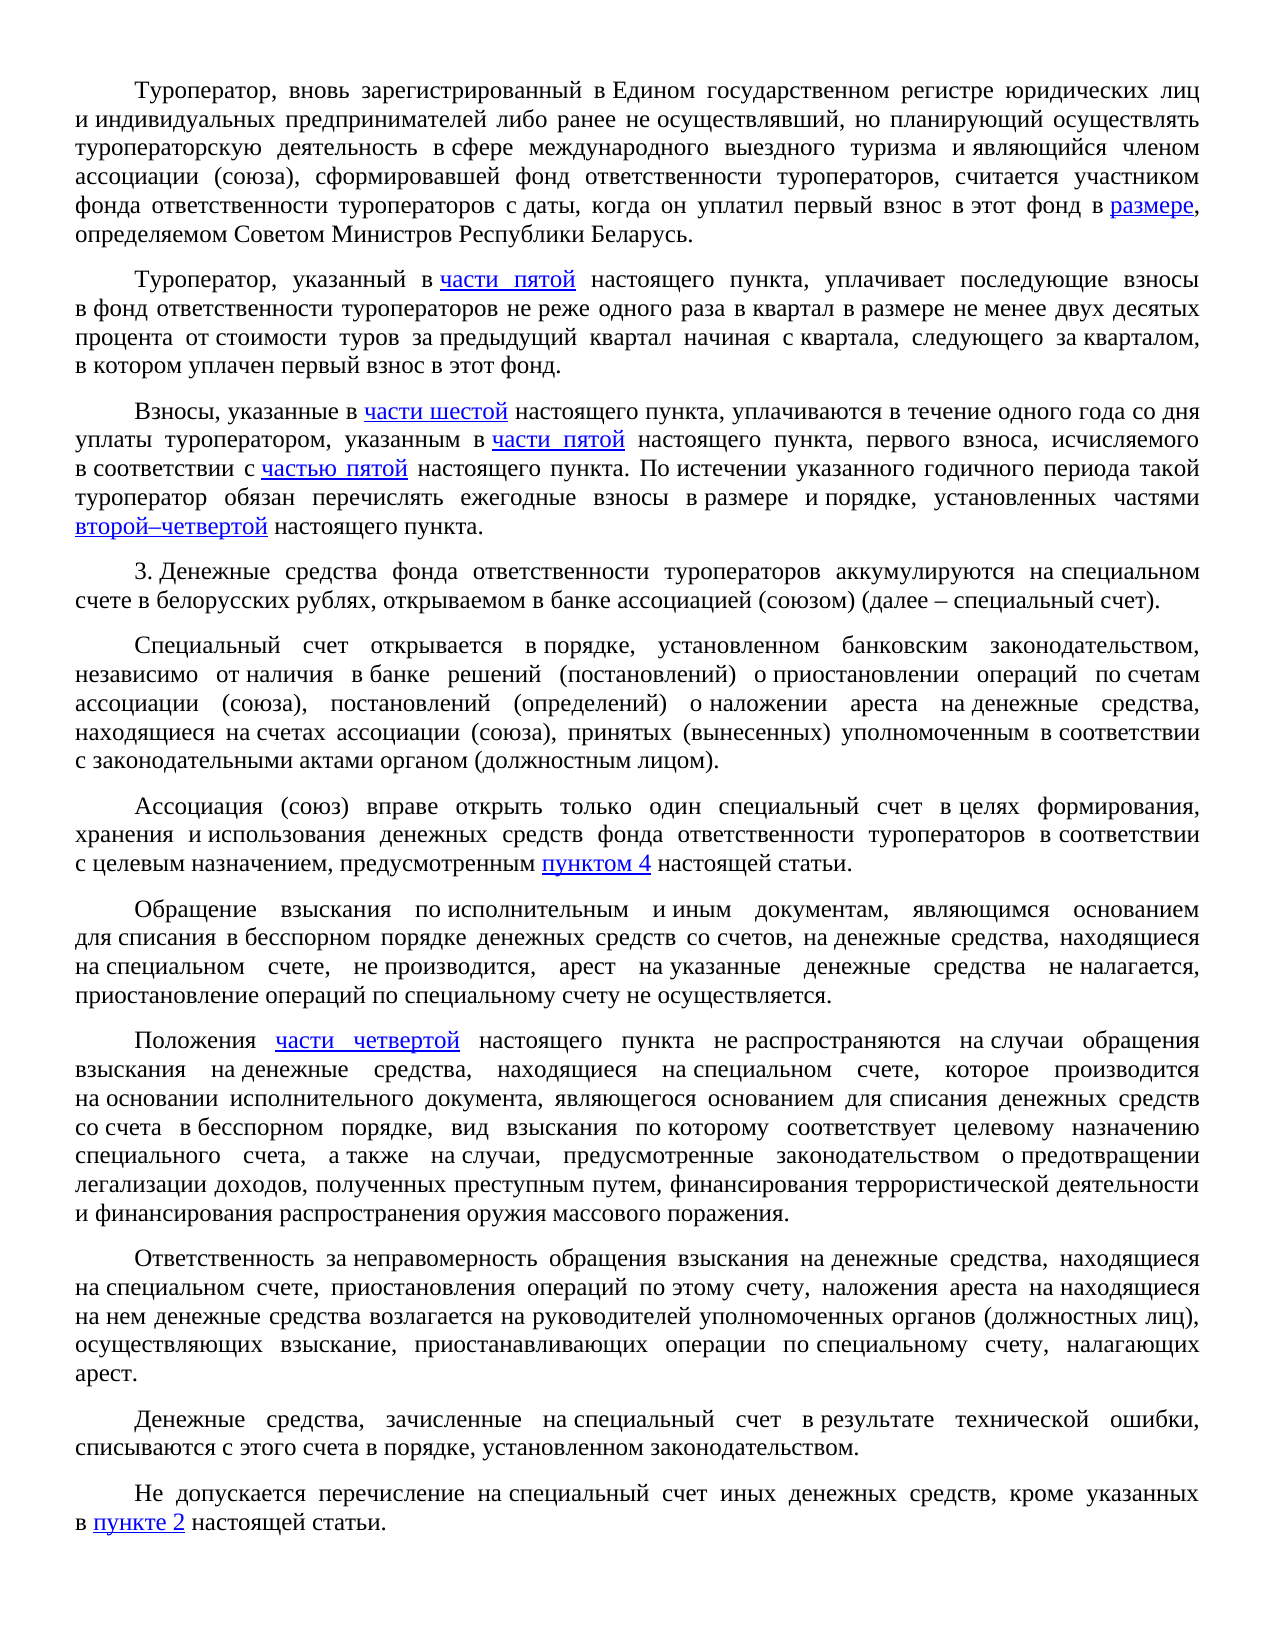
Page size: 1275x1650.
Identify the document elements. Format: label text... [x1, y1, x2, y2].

text Взносы, указанные в части шестой настоящего пункта, уплачиваются в течение одного года со дня уплаты туроператором, указанным в части пятой настоящего пункта, первого взноса, исчисляемого в соответствии с частью пятой настоящего пункта. По истечении указанного годичного периода такой туроператор обязан перечислять ежегодные взносы в размере и порядке, установленных частями второй–четвертой настоящего пункта. [75, 396, 1200, 539]
text 3. Денежные средства фонда ответственности туроператоров аккумулируются на специальном счете в белорусских рублях, открываемом в банке ассоциацией (союзом) (далее – специальный счет). [75, 556, 1200, 614]
text Положения части четвертой настоящего пункта не распространяются на случаи обращения взыскания на денежные средства, находящиеся на специальном счете, которое производится на основании исполнительного документа, являющегося основанием для списания денежных средств со счета в бесспорном порядке, вид взыскания по которому соответствует целевому назначению специального счета, а также на случаи, предусмотренные законодательством о предотвращении легализации доходов, полученных преступным путем, финансирования террористической деятельности и финансирования распространения оружия массового поражения. [75, 1025, 1200, 1227]
text Обращение взыскания по исполнительным и иным документам, являющимся основанием для списания в бесспорном порядке денежных средств со счетов, на денежные средства, находящиеся на специальном счете, не производится, арест на указанные денежные средства не налагается, приостановление операций по специальному счету не осуществляется. [75, 894, 1200, 1009]
text Туроператор, вновь зарегистрированный в Едином государственном регистре юридических лиц и индивидуальных предпринимателей либо ранее не осуществлявший, но планирующий осуществлять туроператорскую деятельность в сфере международного выездного туризма и являющийся членом ассоциации (союза), сформировавшей фонд ответственности туроператоров, считается участником фонда ответственности туроператоров с даты, когда он уплатил первый взнос в этот фонд в размере, определяемом Советом Министров Республики Беларусь. [75, 75, 1200, 247]
text Ответственность за неправомерность обращения взыскания на денежные средства, находящиеся на специальном счете, приостановления операций по этому счету, наложения ареста на находящиеся на нем денежные средства возлагается на руководителей уполномоченных органов (должностных лиц), осуществляющих взыскание, приостанавливающих операции по специальному счету, налагающих арест. [75, 1243, 1200, 1387]
text Туроператор, указанный в части пятой настоящего пункта, уплачивает последующие взносы в фонд ответственности туроператоров не реже одного раза в квартал в размере не менее двух десятых процента от стоимости туров за предыдущий квартал начиная с квартала, следующего за кварталом, в котором уплачен первый взнос в этот фонд. [75, 264, 1200, 379]
text Специальный счет открывается в порядке, установленном банковским законодательством, независимо от наличия в банке решений (постановлений) о приостановлении операций по счетам ассоциации (союза), постановлений (определений) о наложении ареста на денежные средства, находящиеся на счетах ассоциации (союза), принятых (вынесенных) уполномоченным в соответствии с законодательными актами органом (должностным лицом). [75, 630, 1200, 774]
text Ассоциация (союз) вправе открыть только один специальный счет в целях формирования, хранения и использования денежных средств фонда ответственности туроператоров в соответствии с целевым назначением, предусмотренным пунктом 4 настоящей статьи. [75, 791, 1200, 877]
text Денежные средства, зачисленные на специальный счет в результате технической ошибки, списываются с этого счета в порядке, установленном законодательством. [75, 1404, 1200, 1461]
text Не допускается перечисление на специальный счет иных денежных средств, кроме указанных в пункте 2 настоящей статьи. [75, 1478, 1200, 1535]
